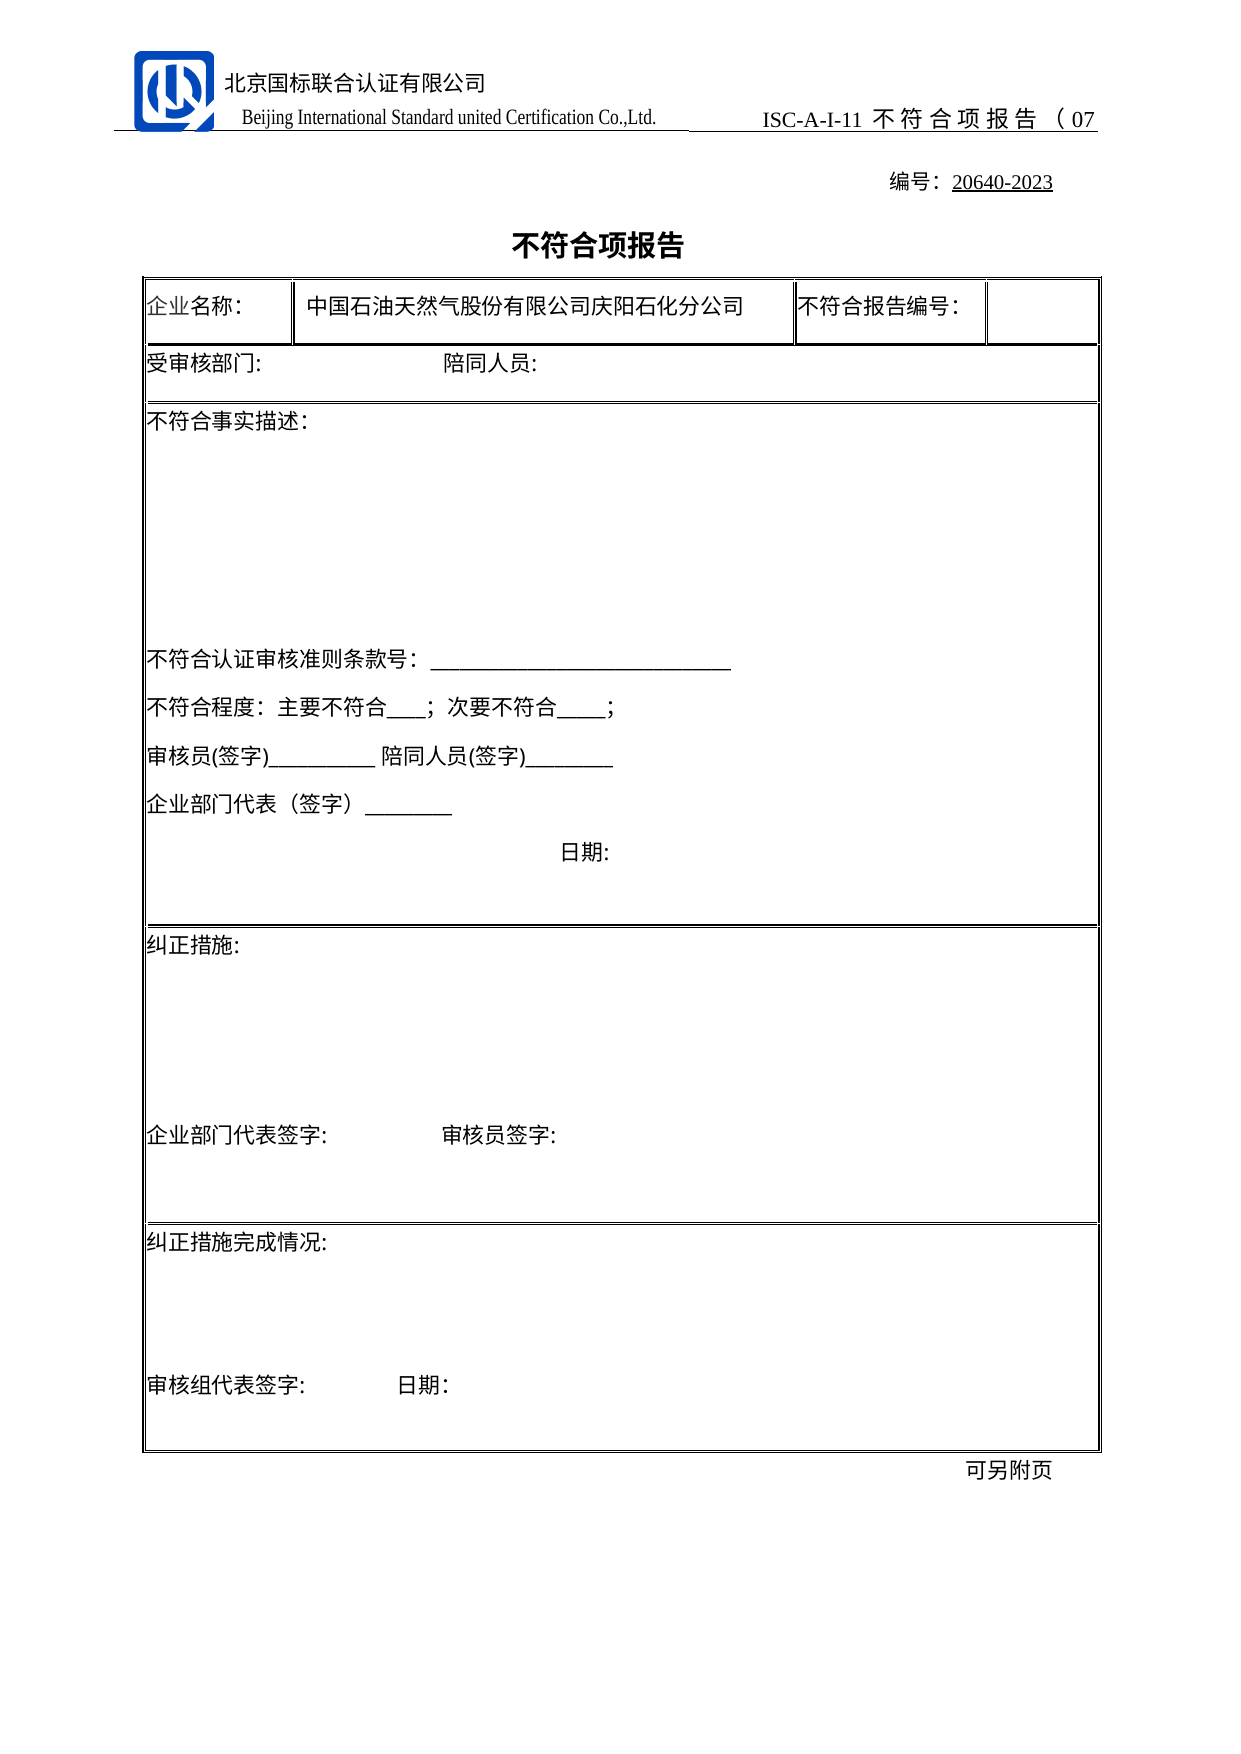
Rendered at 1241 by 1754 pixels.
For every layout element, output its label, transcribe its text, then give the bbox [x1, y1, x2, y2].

table_cell 不符合事实描述： 不符合认证审核准则条款号：_______________________________ 不符合程度：主要不符合____；次要不符合_____； 审核员(签字)___________ 陪同人员(签字)_________ 企业部门代表（签字）_________ 日期: [144, 401, 1100, 924]
table_header 中国石油天然气股份有限公司庆阳石化分公司 [293, 278, 795, 343]
table_header 企业名称： [146, 278, 293, 343]
text 不符合项报告 [144, 211, 1053, 276]
table_cell 纠正措施完成情况: 审核组代表签字: 日期： [144, 1222, 1100, 1449]
table_cell 纠正措施: 企业部门代表签字: 审核员签字: [146, 924, 1099, 1222]
table_header 不符合报告编号： [795, 280, 987, 343]
table_header [987, 280, 1098, 343]
text 编号：20640-2023 [144, 164, 1053, 196]
picture [134, 51, 214, 132]
table_cell 受审核部门: 陪同人员: [144, 343, 1100, 401]
text 可另附页 [144, 1453, 1053, 1485]
